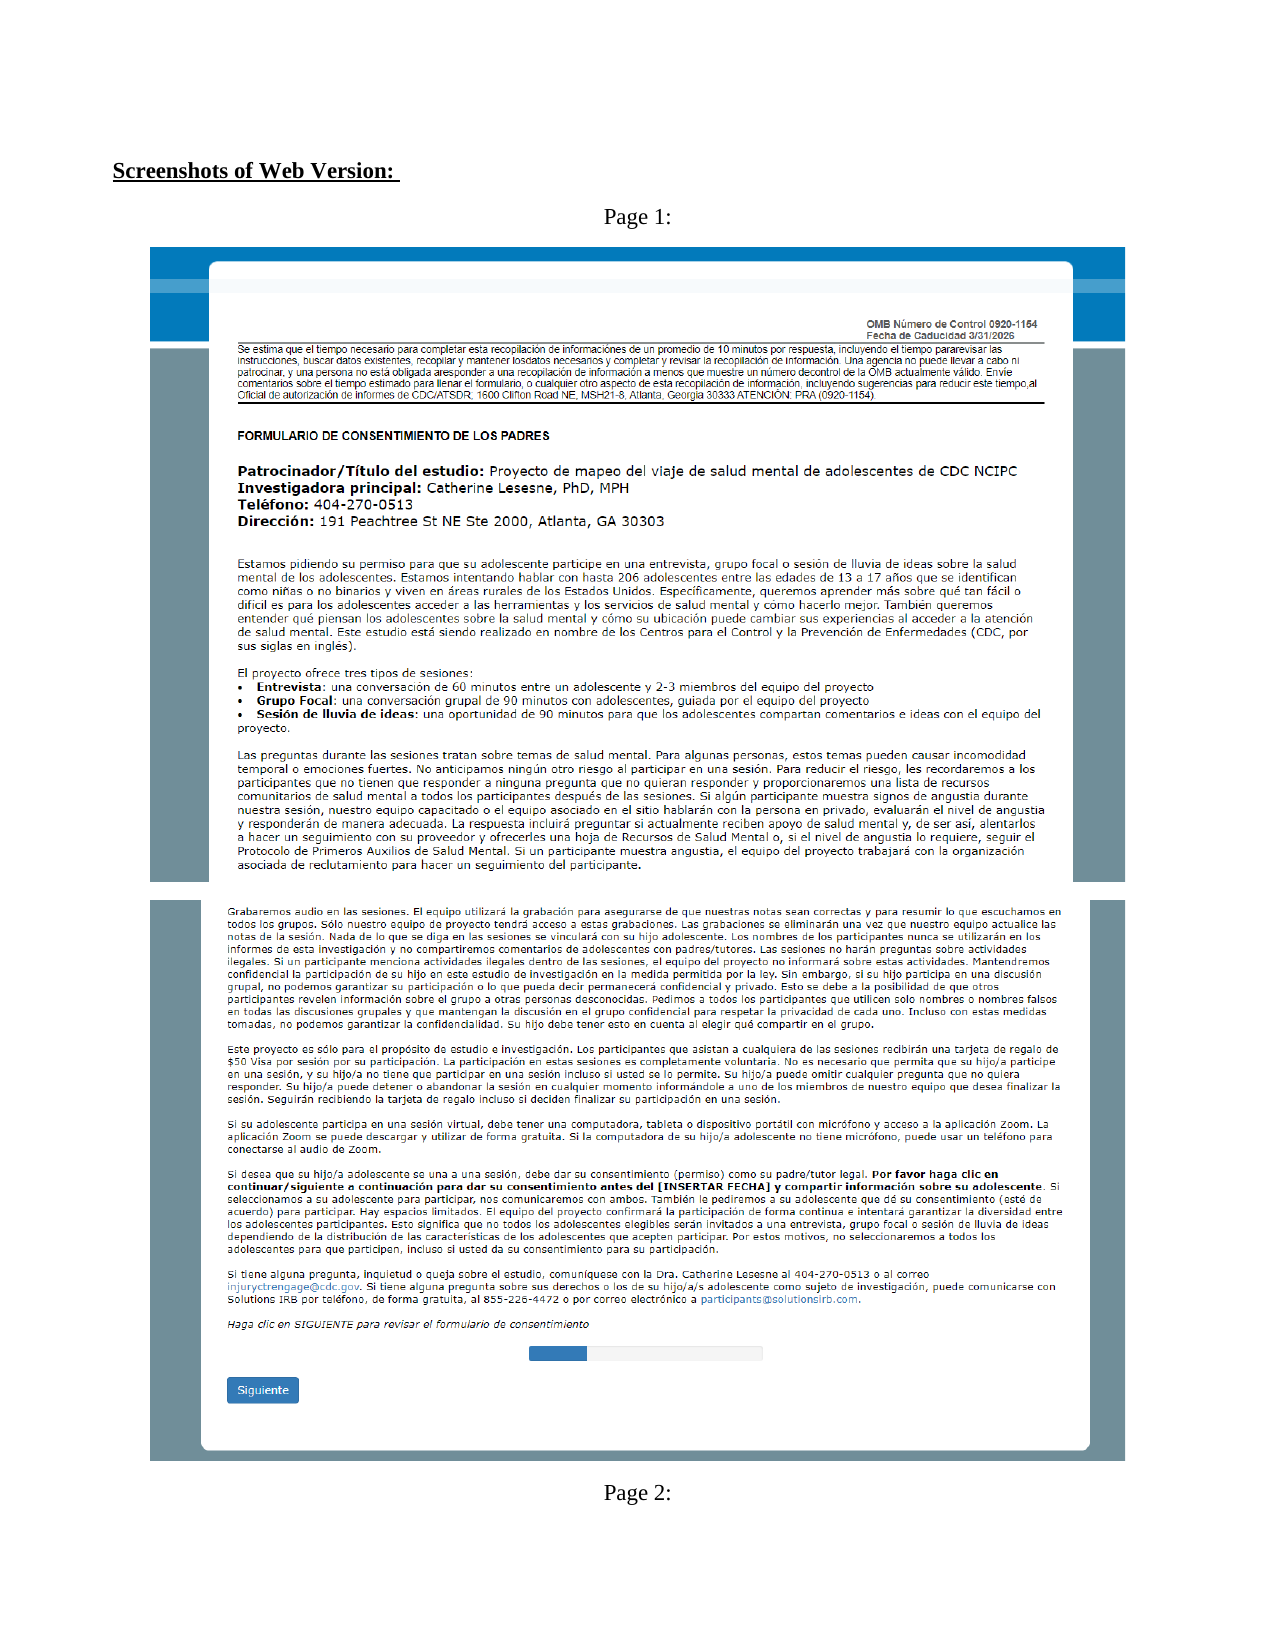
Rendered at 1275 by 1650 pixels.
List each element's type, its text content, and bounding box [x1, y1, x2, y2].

picture [150, 900, 1125, 1461]
text Page 1: [112, 203, 1162, 229]
text Screenshots of Web Version: [112, 158, 1162, 184]
text Page 2: [112, 1479, 1162, 1505]
picture [150, 247, 1125, 882]
